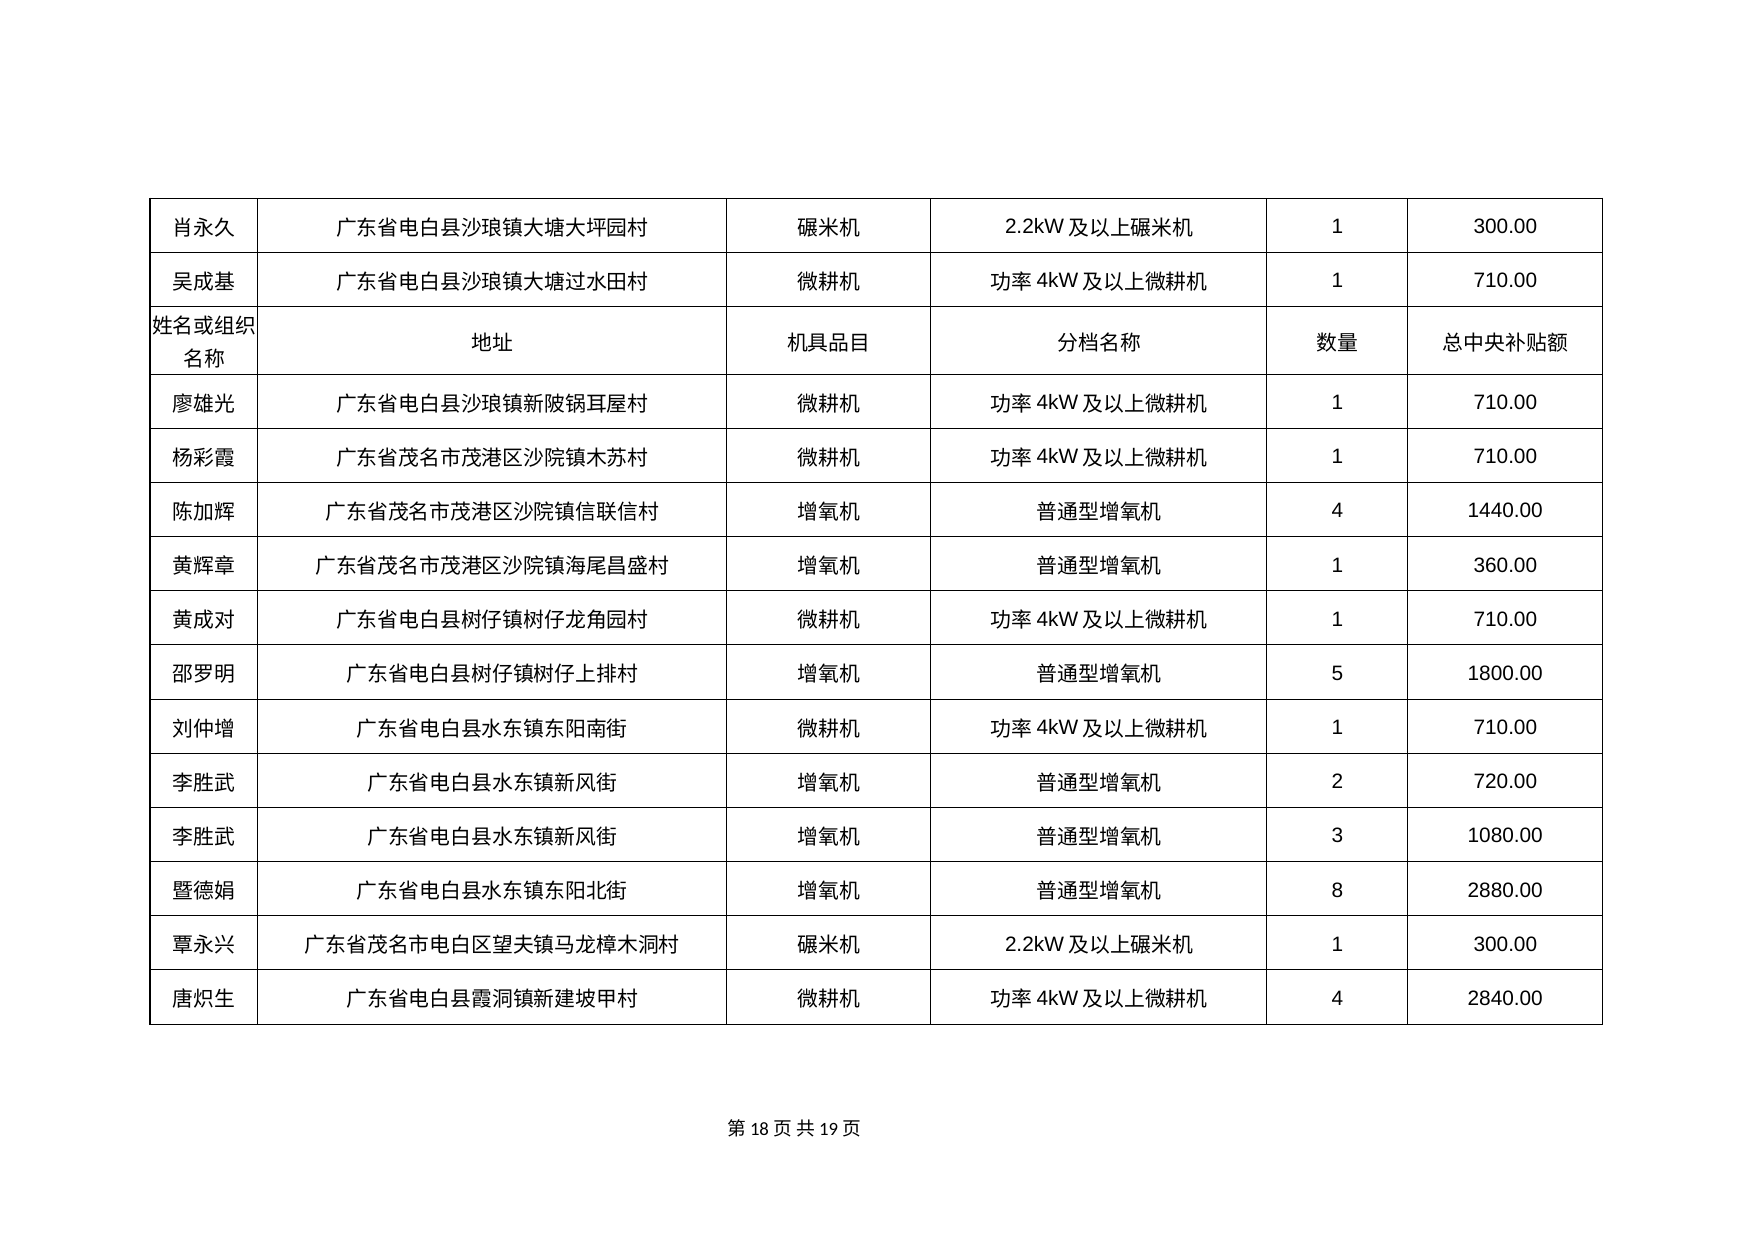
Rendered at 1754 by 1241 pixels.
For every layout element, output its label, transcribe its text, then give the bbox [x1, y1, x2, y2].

table_cell 地址 [258, 307, 726, 373]
table_cell 功率4kW及以上微耕机 [931, 429, 1266, 482]
table_cell 广东省电白县水东镇东阳北街 [258, 862, 726, 915]
table_cell 1440.00 [1408, 483, 1602, 536]
table_cell 增氧机 [727, 483, 930, 536]
table_cell 720.00 [1408, 754, 1602, 807]
table_cell 3 [1267, 808, 1407, 861]
table_cell 机具品目 [727, 307, 930, 373]
table_cell 1 [1267, 700, 1407, 753]
table_cell 1 [1267, 253, 1407, 306]
table_cell 增氧机 [727, 862, 930, 915]
table_cell 微耕机 [727, 375, 930, 428]
table_cell 4 [1267, 483, 1407, 536]
table_cell 总中央补贴额 [1408, 307, 1602, 373]
table_cell 广东省电白县沙琅镇新陂锅耳屋村 [258, 375, 726, 428]
table_cell 李胜武 [151, 808, 257, 861]
table_cell 普通型增氧机 [931, 754, 1266, 807]
table_cell 功率4kW及以上微耕机 [931, 253, 1266, 306]
table_cell 710.00 [1408, 375, 1602, 428]
table_cell 广东省电白县霞洞镇新建坡甲村 [258, 970, 726, 1023]
table_cell 增氧机 [727, 645, 930, 698]
table_cell 普通型增氧机 [931, 483, 1266, 536]
table_cell 1800.00 [1408, 645, 1602, 698]
table_cell 微耕机 [727, 970, 930, 1023]
table_cell 广东省茂名市茂港区沙院镇木苏村 [258, 429, 726, 482]
table_cell 增氧机 [727, 537, 930, 590]
table_cell 功率4kW及以上微耕机 [931, 375, 1266, 428]
table_cell 微耕机 [727, 429, 930, 482]
table_cell 碾米机 [727, 916, 930, 969]
table_cell 广东省茂名市电白区望夫镇马龙樟木洞村 [258, 916, 726, 969]
table_cell 1 [1267, 199, 1407, 252]
table_cell 肖永久 [151, 199, 257, 252]
table_cell 功率4kW及以上微耕机 [931, 591, 1266, 644]
table_cell 黄辉章 [151, 537, 257, 590]
table_cell 710.00 [1408, 591, 1602, 644]
table_cell 覃永兴 [151, 916, 257, 969]
table_cell 5 [1267, 645, 1407, 698]
table_cell 数量 [1267, 307, 1407, 373]
table_cell 分档名称 [931, 307, 1266, 373]
table_cell 广东省电白县树仔镇树仔龙角园村 [258, 591, 726, 644]
table_cell 2 [1267, 754, 1407, 807]
table_cell 广东省电白县水东镇新风街 [258, 808, 726, 861]
table_cell 普通型增氧机 [931, 862, 1266, 915]
table_cell 710.00 [1408, 253, 1602, 306]
table_cell 刘仲增 [151, 700, 257, 753]
table_cell 微耕机 [727, 253, 930, 306]
table_cell 2.2kW及以上碾米机 [931, 199, 1266, 252]
table_cell 姓名或组织名称 [151, 307, 257, 373]
table_cell 邵罗明 [151, 645, 257, 698]
table_cell 微耕机 [727, 591, 930, 644]
table_cell 2880.00 [1408, 862, 1602, 915]
table_cell 陈加辉 [151, 483, 257, 536]
table_cell 广东省电白县水东镇新风街 [258, 754, 726, 807]
table_cell 广东省电白县水东镇东阳南街 [258, 700, 726, 753]
table_cell 黄成对 [151, 591, 257, 644]
table_cell 广东省电白县沙琅镇大塘过水田村 [258, 253, 726, 306]
table_cell 360.00 [1408, 537, 1602, 590]
table_cell 增氧机 [727, 808, 930, 861]
table_cell 广东省茂名市茂港区沙院镇海尾昌盛村 [258, 537, 726, 590]
table_cell 1 [1267, 591, 1407, 644]
table_cell 李胜武 [151, 754, 257, 807]
table_cell 4 [1267, 970, 1407, 1023]
table_cell 2840.00 [1408, 970, 1602, 1023]
table_cell 1 [1267, 375, 1407, 428]
table_cell 广东省电白县树仔镇树仔上排村 [258, 645, 726, 698]
table_cell 廖雄光 [151, 375, 257, 428]
table_cell 300.00 [1408, 199, 1602, 252]
table_cell 1 [1267, 429, 1407, 482]
table_cell 微耕机 [727, 700, 930, 753]
table_cell 功率4kW及以上微耕机 [931, 700, 1266, 753]
table_cell 710.00 [1408, 700, 1602, 753]
table_cell 2.2kW及以上碾米机 [931, 916, 1266, 969]
table_cell 功率4kW及以上微耕机 [931, 970, 1266, 1023]
table_cell 300.00 [1408, 916, 1602, 969]
table_cell 吴成基 [151, 253, 257, 306]
table_cell 普通型增氧机 [931, 537, 1266, 590]
table_cell 1080.00 [1408, 808, 1602, 861]
table_cell 唐炽生 [151, 970, 257, 1023]
table_cell 1 [1267, 537, 1407, 590]
table_cell 8 [1267, 862, 1407, 915]
table_cell 碾米机 [727, 199, 930, 252]
table_cell 增氧机 [727, 754, 930, 807]
table_cell 暨德娟 [151, 862, 257, 915]
table_cell 普通型增氧机 [931, 645, 1266, 698]
table_cell 广东省电白县沙琅镇大塘大坪园村 [258, 199, 726, 252]
table_cell 杨彩霞 [151, 429, 257, 482]
table_cell 普通型增氧机 [931, 808, 1266, 861]
table_cell 710.00 [1408, 429, 1602, 482]
table_cell 广东省茂名市茂港区沙院镇信联信村 [258, 483, 726, 536]
table_cell 1 [1267, 916, 1407, 969]
